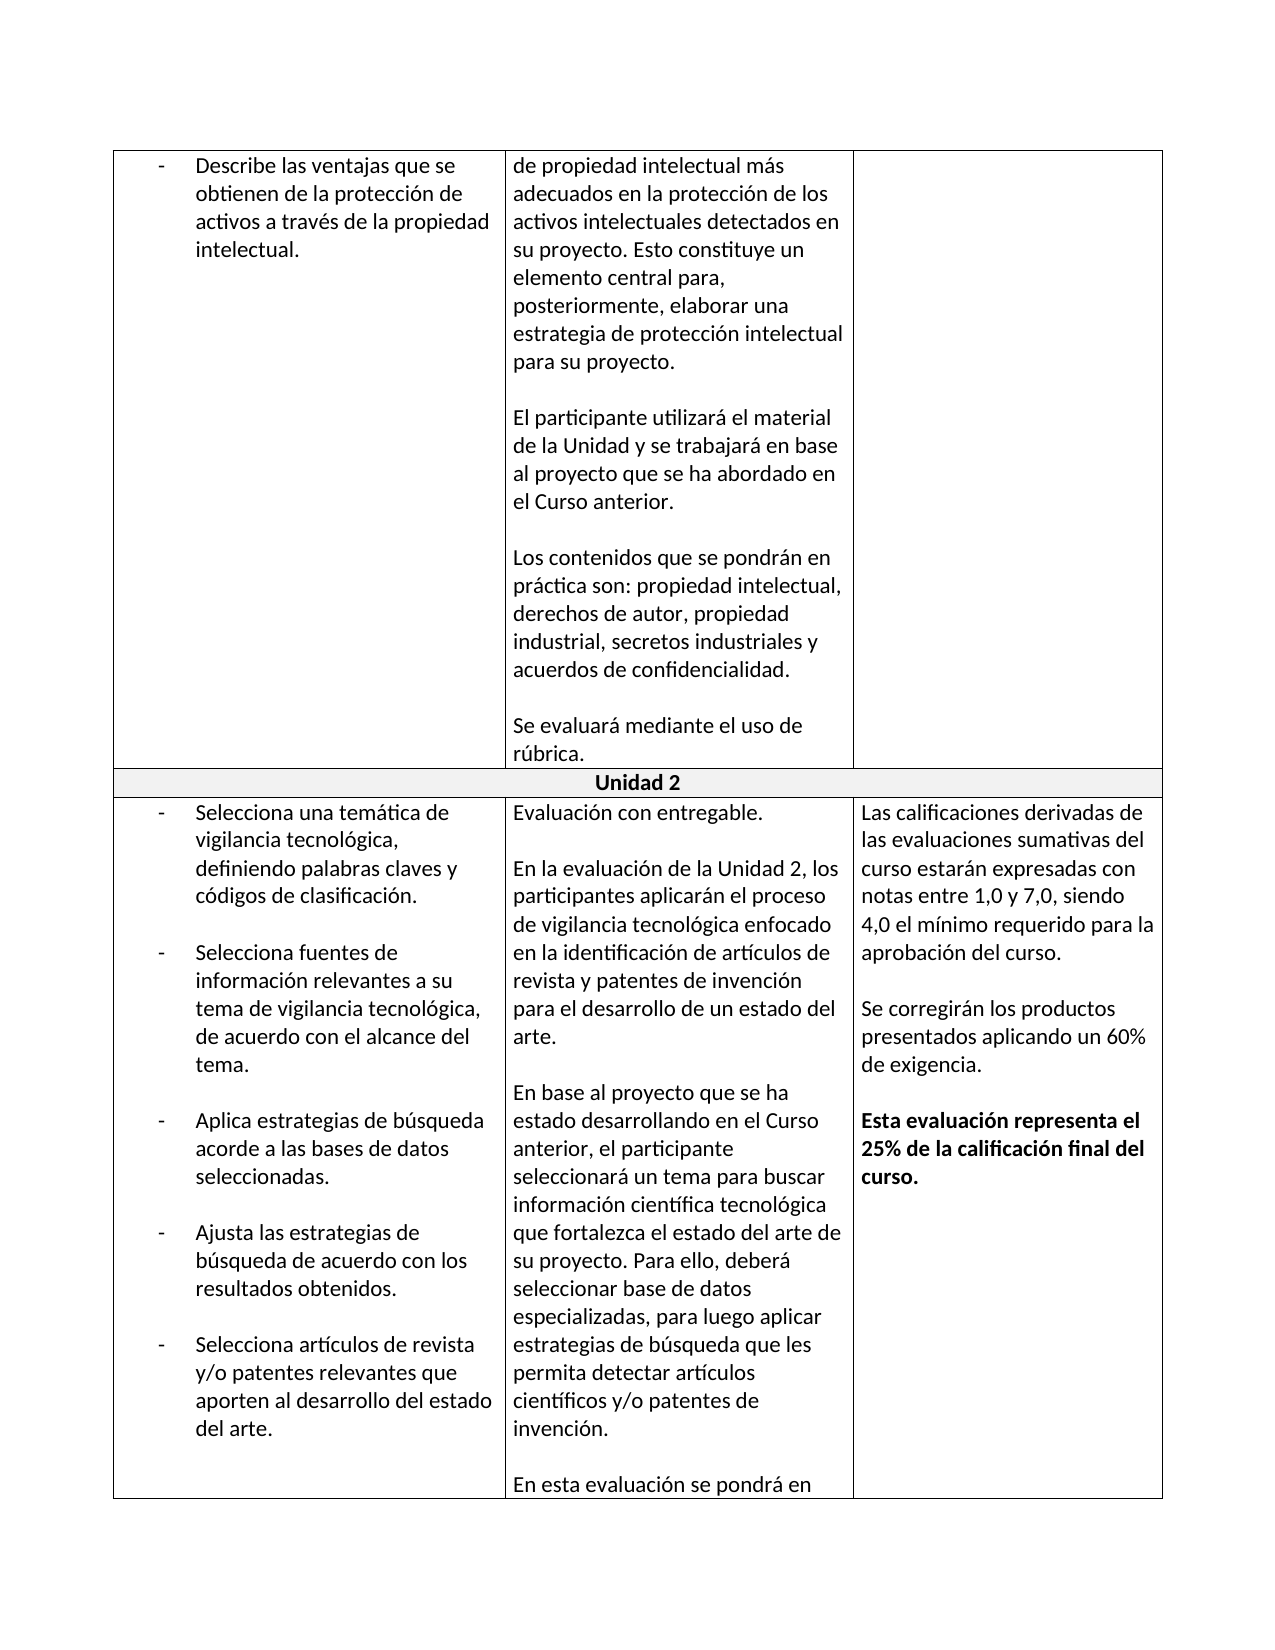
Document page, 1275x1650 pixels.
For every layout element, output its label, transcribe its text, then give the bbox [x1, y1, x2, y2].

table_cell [506, 798, 853, 1498]
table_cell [506, 151, 853, 767]
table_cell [854, 798, 1162, 1498]
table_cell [114, 798, 505, 1498]
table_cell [114, 151, 505, 767]
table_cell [854, 151, 1162, 767]
table_cell Unidad 2 [114, 769, 1162, 797]
